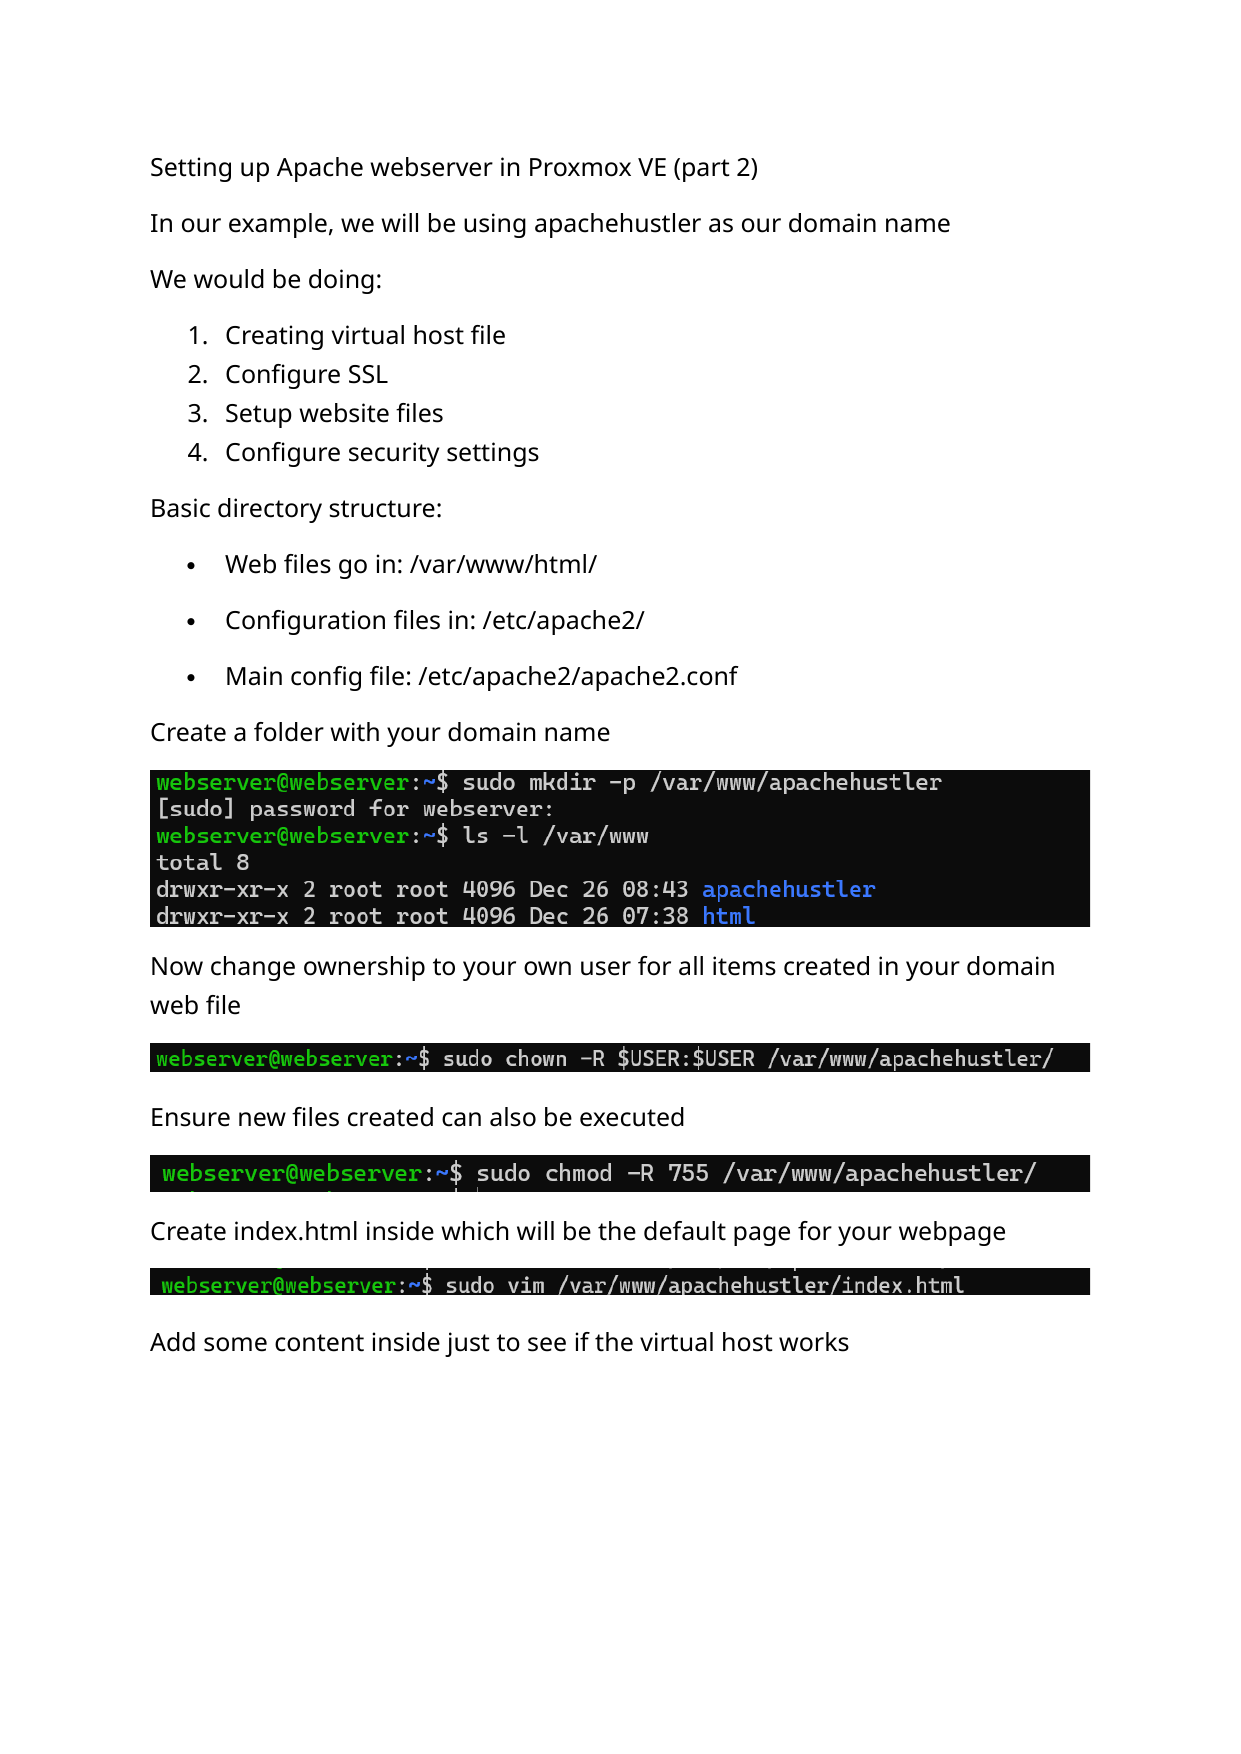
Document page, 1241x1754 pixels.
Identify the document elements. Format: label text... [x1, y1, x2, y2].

text In our example, we will be using apachehustler as our domain name [150, 206, 1090, 240]
picture [150, 770, 1091, 927]
text We would be doing: [150, 262, 1090, 296]
list Main config file: /etc/apache2/apache2.conf [187, 658, 1090, 692]
text Create index.html inside which will be the default page for your webpage [150, 1213, 1090, 1247]
text Basic directory structure: [150, 491, 1090, 525]
list Setup website files [187, 396, 1090, 430]
list Creating virtual host file [187, 317, 1090, 352]
list Web files go in: /var/www/html/ [187, 547, 1090, 581]
text Now change ownership to your own user for all items created in your domain web file [150, 949, 1090, 1022]
text Create a folder with your domain name [150, 714, 1090, 748]
text Setting up Apache webserver in Proxmox VE (part 2) [150, 150, 1090, 184]
list Configure SSL [187, 357, 1090, 391]
list Configure security settings [187, 435, 1090, 469]
picture [150, 1155, 1091, 1192]
picture [150, 1043, 1091, 1072]
list Configuration files in: /etc/apache2/ [187, 602, 1090, 637]
text Add some content inside just to see if the virtual host works [150, 1325, 1090, 1359]
picture [150, 1268, 1091, 1295]
text Ensure new files created can also be executed [150, 1099, 1090, 1133]
